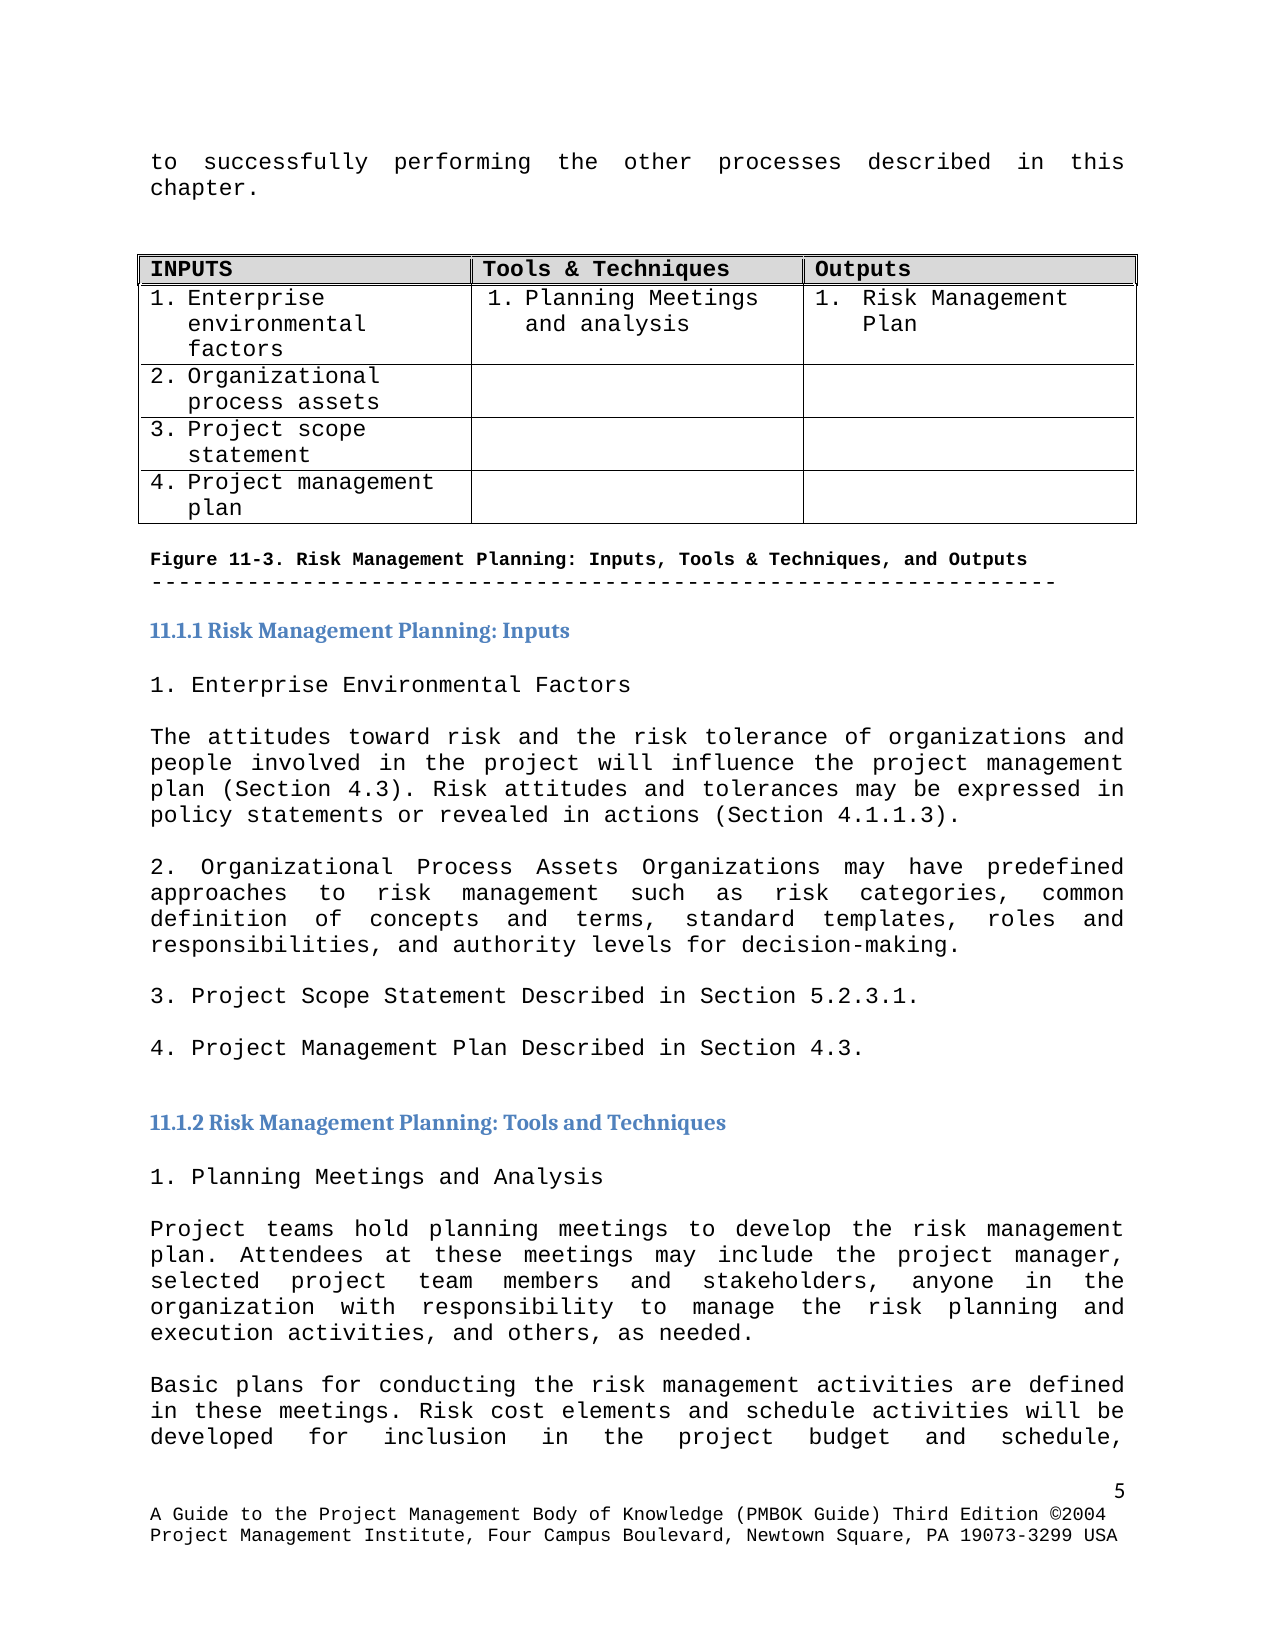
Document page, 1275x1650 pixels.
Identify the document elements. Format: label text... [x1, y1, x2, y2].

text 1. Planning Meetings and Analysis [150, 1166, 1125, 1192]
table_header Tools & Techniques [471, 255, 804, 283]
table_header INPUTS [140, 257, 471, 283]
subtitle 11.1.1 Risk Management Planning: Inputs [150, 617, 1125, 644]
table_cell [472, 418, 803, 469]
text The attitudes toward risk and the risk tolerance of organizations and people involved in the project will influence the project management plan (Section 4.3). Risk attitudes and tolerances may be expressed in policy statements or revealed in actions (Section 4.1.1.3). [150, 726, 1125, 829]
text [150, 150, 1125, 202]
table_cell [804, 417, 1136, 469]
text 1. Enterprise Environmental Factors [150, 674, 1125, 699]
table_cell [804, 364, 1136, 417]
table_cell [472, 471, 803, 522]
subtitle 11.1.2 Risk Management Planning: Tools and Techniques [150, 1109, 1125, 1136]
table_cell [472, 365, 803, 417]
table_cell Organizational process assets [139, 364, 471, 417]
text Project teams hold planning meetings to develop the risk management plan. Attendees at these meetings may include the project manager, selected project team members and stakeholders, anyone in the organization with responsibility to manage the risk planning and execution activities, and others, as needed. [150, 1217, 1125, 1347]
text 4. Project Management Plan Described in Section 4.3. [150, 1037, 1125, 1063]
table_cell Planning Meetings and analysis [472, 286, 803, 364]
table_cell Project management plan [139, 470, 471, 522]
text ------------------------------------------------------------------ [150, 571, 1125, 597]
table_cell [804, 470, 1136, 522]
table_header Outputs [804, 257, 1135, 283]
text 2. Organizational Process Assets Organizations may have predefined approaches to risk management such as risk categories, common definition of concepts and terms, standard templates, roles and responsibilities, and authority levels for decision-making. [150, 855, 1125, 959]
text 3. Project Scope Statement Described in Section 5.2.3.1. [150, 985, 1125, 1011]
text Figure 11-3. Risk Management Planning: Inputs, Tools & Techniques, and Outputs [150, 549, 1125, 571]
table_cell Project scope statement [139, 417, 471, 469]
table_cell Enterprise environmental factors [139, 283, 471, 364]
table_cell Risk Management Plan [804, 283, 1136, 364]
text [150, 1373, 1125, 1451]
